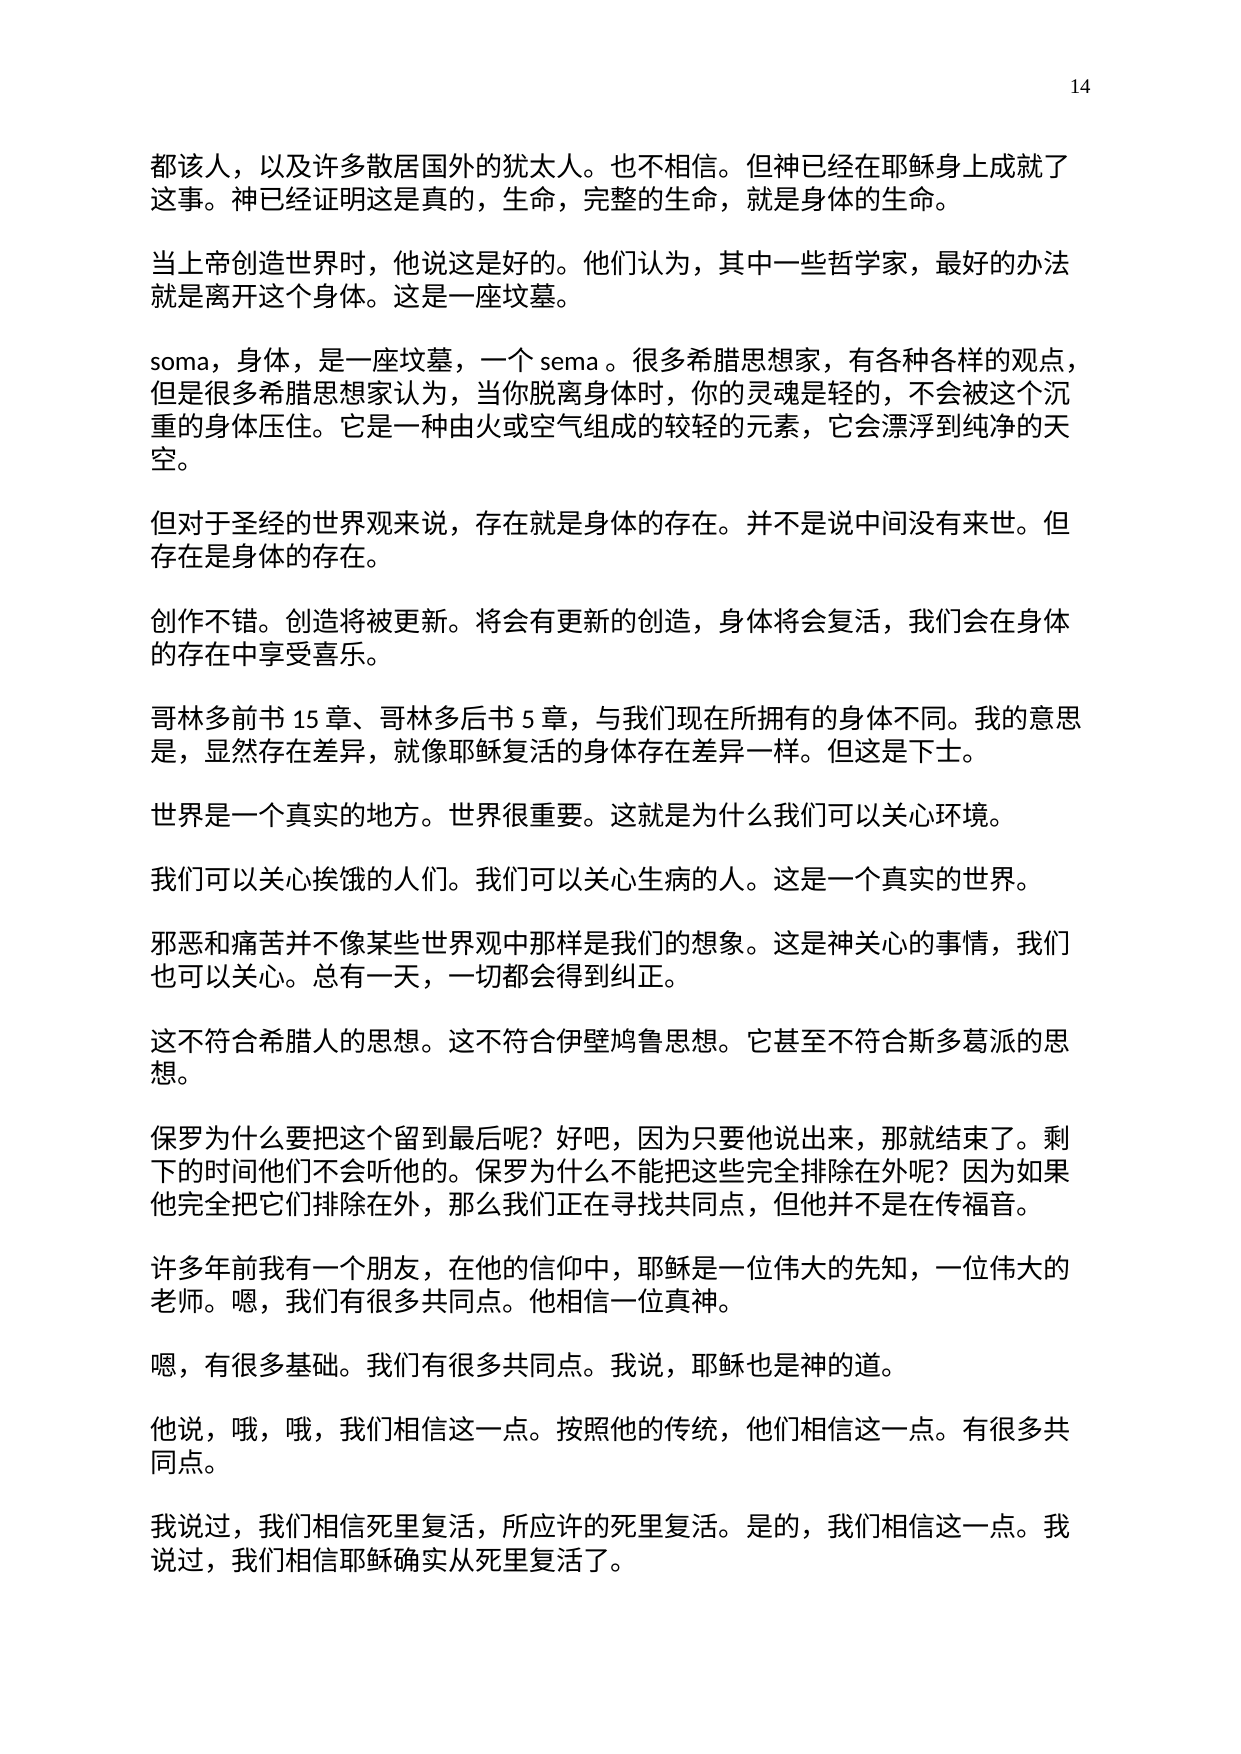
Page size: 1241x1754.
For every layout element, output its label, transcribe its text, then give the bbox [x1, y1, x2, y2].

text 许多年前我有一个朋友，在他的信仰中，耶稣是一位伟大的先知，一位伟大的老师。嗯，我们有很多共同点。他相信一位真神。 [150, 1252, 1090, 1318]
text 哥林多前书 15 章、哥林多后书 5 章，与我们现在所拥有的身体不同。我的意思是，显然存在差异，就像耶稣复活的身体存在差异一样。但这是下士。 [150, 702, 1090, 768]
text 这不符合希腊人的思想。这不符合伊壁鸠鲁思想。它甚至不符合斯多葛派的思想。 [150, 1025, 1090, 1091]
text 嗯，有很多基础。我们有很多共同点。我说，耶稣也是神的道。 [150, 1349, 1090, 1382]
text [150, 150, 1090, 216]
text 我说过，我们相信死里复活，所应许的死里复活。是的，我们相信这一点。我说过，我们相信耶稣确实从死里复活了。 [150, 1511, 1090, 1577]
text 保罗为什么要把这个留到最后呢？好吧，因为只要他说出来，那就结束了。剩下的时间他们不会听他的。保罗为什么不能把这些完全排除在外呢？因为如果他完全把它们排除在外，那么我们正在寻找共同点，但他并不是在传福音。 [150, 1122, 1090, 1221]
text 当上帝创造世界时，他说这是好的。他们认为，其中一些哲学家，最好的办法就是离开这个身体。这是一座坟墓。 [150, 247, 1090, 313]
text 他说，哦，哦，我们相信这一点。按照他的传统，他们相信这一点。有很多共同点。 [150, 1413, 1090, 1479]
text 但对于圣经的世界观来说，存在就是身体的存在。并不是说中间没有来世。但存在是身体的存在。 [150, 508, 1090, 574]
text 世界是一个真实的地方。世界很重要。这就是为什么我们可以关心环境。 [150, 799, 1090, 832]
text 邪恶和痛苦并不像某些世界观中那样是我们的想象。这是神关心的事情，我们也可以关心。总有一天，一切都会得到纠正。 [150, 927, 1090, 993]
text 我们可以关心挨饿的人们。我们可以关心生病的人。这是一个真实的世界。 [150, 863, 1090, 896]
text soma，身体，是一座坟墓，一个sema 。很多希腊思想家，有各种各样的观点，但是很多希腊思想家认为，当你脱离身体时，你的灵魂是轻的，不会被这个沉重的身体压住。它是一种由火或空气组成的较轻的元素，它会漂浮到纯净的天空。 [150, 344, 1090, 476]
text 创作不错。创造将被更新。将会有更新的创造，身体将会复活，我们会在身体的存在中享受喜乐。 [150, 605, 1090, 671]
